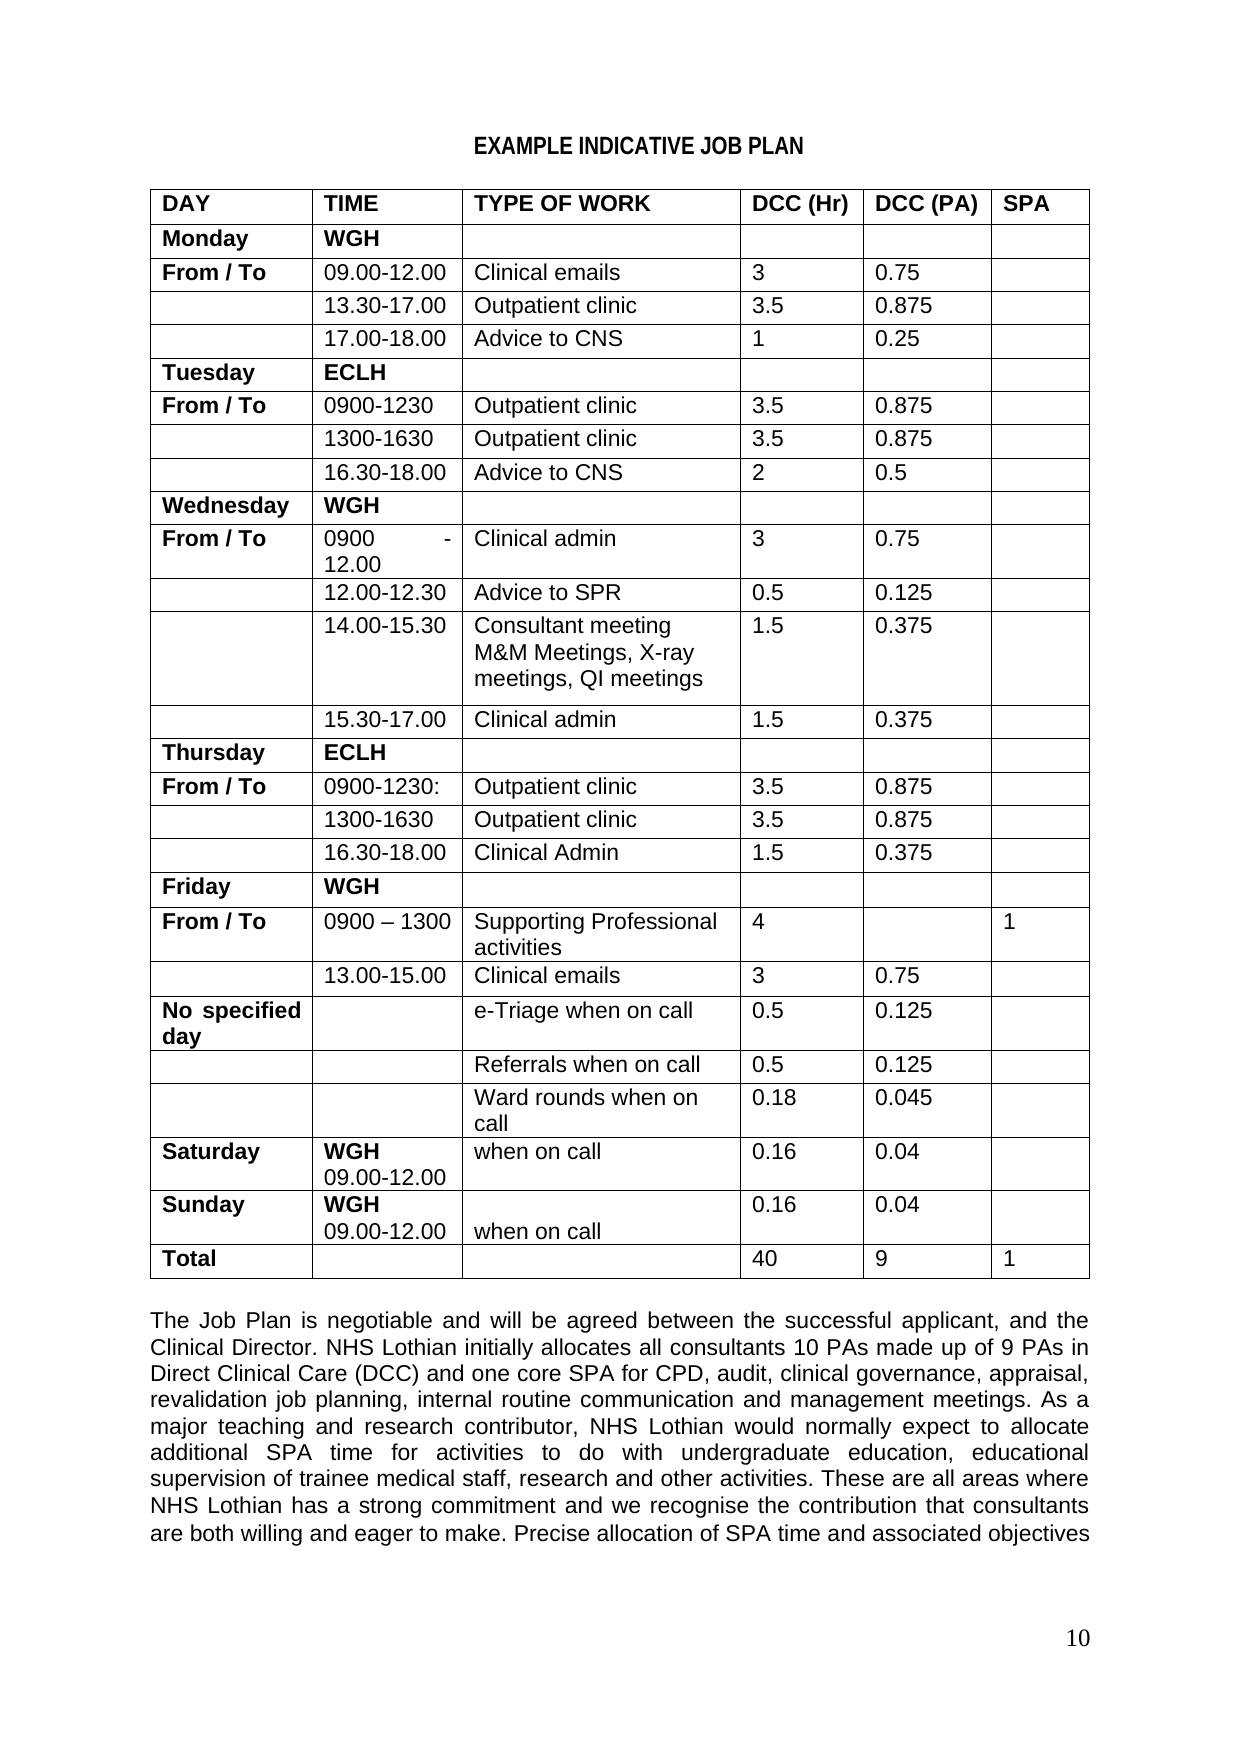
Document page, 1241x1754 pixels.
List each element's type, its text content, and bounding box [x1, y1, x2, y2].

table_cell Advice to CNS [463, 325, 740, 357]
table_cell [313, 1051, 462, 1083]
table_cell [741, 225, 863, 257]
table_cell ECLH [313, 359, 462, 391]
table_cell 0.18 [741, 1084, 863, 1137]
table_cell [151, 459, 312, 491]
table_cell Outpatient clinic [463, 806, 740, 838]
table_cell 09.00-12.00 [313, 259, 462, 291]
table_cell [313, 1084, 462, 1137]
table_cell 0.75 [864, 962, 991, 996]
table_cell 16.30-18.00 [313, 839, 462, 872]
table_cell [992, 997, 1089, 1049]
table_cell From / To [151, 259, 312, 291]
table_cell [992, 1138, 1089, 1190]
table_cell 9 [864, 1245, 991, 1277]
table_cell Outpatient clinic [463, 292, 740, 324]
table_cell 0900-1230: [313, 773, 462, 805]
table_cell 0.875 [864, 806, 991, 838]
table_cell Outpatient clinic [463, 392, 740, 424]
table_cell [151, 425, 312, 457]
table_cell ECLH [313, 739, 462, 772]
table_cell 0.375 [864, 612, 991, 705]
table_cell [313, 997, 462, 1049]
table_cell Advice to CNS [463, 459, 740, 491]
table_cell Clinical emails [463, 259, 740, 291]
table_cell [992, 225, 1089, 257]
table_cell [151, 1084, 312, 1137]
table_cell 0.16 [741, 1191, 863, 1244]
table_cell WGH [313, 225, 462, 257]
table_cell Outpatient clinic [463, 425, 740, 457]
table_cell Sunday [151, 1191, 312, 1244]
table_cell 3.5 [741, 392, 863, 424]
table_cell [741, 739, 863, 772]
table_cell WGH 09.00-12.00 [313, 1138, 462, 1190]
table_cell Advice to SPR [463, 579, 740, 611]
table_cell 1 [992, 1245, 1089, 1277]
table_cell 0.375 [864, 839, 991, 872]
table_cell 0.125 [864, 579, 991, 611]
table_cell Wednesday [151, 492, 312, 524]
table_cell Supporting Professional activities [463, 908, 740, 961]
table_cell 3.5 [741, 773, 863, 805]
table_cell [741, 873, 863, 907]
table_cell 2 [741, 459, 863, 491]
table_cell Referrals when on call [463, 1051, 740, 1083]
table_cell [151, 325, 312, 357]
table_cell 0.375 [864, 706, 991, 738]
table_cell [992, 806, 1089, 838]
table_cell 3 [741, 259, 863, 291]
table_cell [992, 259, 1089, 291]
table_cell 3 [741, 962, 863, 996]
table_cell 1 [741, 325, 863, 357]
table_cell [992, 425, 1089, 457]
table_cell 0.875 [864, 425, 991, 457]
table_cell [992, 1051, 1089, 1083]
table_cell Saturday [151, 1138, 312, 1190]
table_cell 0.16 [741, 1138, 863, 1190]
table_cell 1.5 [741, 612, 863, 705]
table_cell 0.5 [741, 579, 863, 611]
table_cell [992, 492, 1089, 524]
table_cell 16.30-18.00 [313, 459, 462, 491]
table_cell [151, 612, 312, 705]
table_cell [151, 292, 312, 324]
table_cell 0.875 [864, 773, 991, 805]
table_cell 0.125 [864, 1051, 991, 1083]
table_cell 0.045 [864, 1084, 991, 1137]
table_cell 0900 - 12.00 [313, 525, 462, 578]
table_cell 15.30-17.00 [313, 706, 462, 738]
table_cell 0.75 [864, 259, 991, 291]
table_cell [151, 579, 312, 611]
table_cell Clinical admin [463, 525, 740, 578]
table_cell 1 [992, 908, 1089, 961]
table_cell [463, 873, 740, 907]
table_cell [151, 1051, 312, 1083]
table_cell [992, 1191, 1089, 1244]
table_cell 0.5 [864, 459, 991, 491]
table_cell From / To [151, 525, 312, 578]
table_cell [151, 839, 312, 872]
table_header TYPE OF WORK [463, 190, 740, 224]
table_cell [463, 492, 740, 524]
table_cell 3.5 [741, 806, 863, 838]
table_cell 3.5 [741, 292, 863, 324]
table_cell 13.00-15.00 [313, 962, 462, 996]
table_cell [463, 739, 740, 772]
table_cell From / To [151, 773, 312, 805]
table_cell [992, 739, 1089, 772]
table_cell [864, 908, 991, 961]
table_cell 3 [741, 525, 863, 578]
table_cell [992, 873, 1089, 907]
table_cell [741, 359, 863, 391]
table_cell From / To [151, 908, 312, 961]
table_cell Clinical emails [463, 962, 740, 996]
table_cell [463, 1245, 740, 1277]
table_cell Consultant meeting M&M Meetings, X-ray meetings, QI meetings [463, 612, 740, 705]
table_cell WGH [313, 492, 462, 524]
table_cell [151, 806, 312, 838]
table_cell [463, 359, 740, 391]
table_cell 0.04 [864, 1138, 991, 1190]
table_cell [992, 612, 1089, 705]
table_cell 1.5 [741, 706, 863, 738]
table_cell 1300-1630 [313, 806, 462, 838]
table_cell 0.875 [864, 392, 991, 424]
table_header DCC (PA) [864, 190, 991, 224]
table_cell [992, 962, 1089, 996]
table_cell 0.875 [864, 292, 991, 324]
table_cell 0.125 [864, 997, 991, 1049]
table_cell From / To [151, 392, 312, 424]
table_cell [864, 225, 991, 257]
table_cell [992, 773, 1089, 805]
table_cell 0900 – 1300 [313, 908, 462, 961]
table_cell Total [151, 1245, 312, 1277]
table_cell [992, 325, 1089, 357]
table_header DCC (Hr) [741, 190, 863, 224]
table_cell Friday [151, 873, 312, 907]
table_cell [864, 359, 991, 391]
table_cell 17.00-18.00 [313, 325, 462, 357]
table_cell 13.30-17.00 [313, 292, 462, 324]
table_cell No specified day [151, 997, 312, 1049]
table_cell [313, 1245, 462, 1277]
table_cell WGH 09.00-12.00 [313, 1191, 462, 1244]
table_cell 1300-1630 [313, 425, 462, 457]
table_cell 0.75 [864, 525, 991, 578]
table_cell 0.25 [864, 325, 991, 357]
table_header SPA [992, 190, 1089, 224]
table_cell [992, 359, 1089, 391]
table_cell [992, 459, 1089, 491]
table_cell [864, 873, 991, 907]
table_cell [992, 525, 1089, 578]
table_cell [992, 292, 1089, 324]
table_cell Clinical admin [463, 706, 740, 738]
table_cell when on call [463, 1191, 740, 1244]
table_cell [741, 492, 863, 524]
table_cell [151, 962, 312, 996]
table_cell 0.5 [741, 997, 863, 1049]
table_cell [864, 492, 991, 524]
table_cell [992, 392, 1089, 424]
table_cell Thursday [151, 739, 312, 772]
table_cell 4 [741, 908, 863, 961]
table_cell Monday [151, 225, 312, 257]
table_cell WGH [313, 873, 462, 907]
table_cell [992, 579, 1089, 611]
table_cell Outpatient clinic [463, 773, 740, 805]
table_cell [992, 706, 1089, 738]
table_cell [151, 706, 312, 738]
table_cell Tuesday [151, 359, 312, 391]
table_cell 0900-1230 [313, 392, 462, 424]
table_header TIME [313, 190, 462, 224]
table_cell e-Triage when on call [463, 997, 740, 1049]
table_cell 40 [741, 1245, 863, 1277]
table_cell 12.00-12.30 [313, 579, 462, 611]
table_cell 0.04 [864, 1191, 991, 1244]
table_cell 1.5 [741, 839, 863, 872]
table_cell [992, 1084, 1089, 1137]
table_cell 3.5 [741, 425, 863, 457]
table_cell Clinical Admin [463, 839, 740, 872]
table_cell 0.5 [741, 1051, 863, 1083]
table_cell [463, 225, 740, 257]
table_cell Ward rounds when on call [463, 1084, 740, 1137]
table_cell [864, 739, 991, 772]
table_cell when on call [463, 1138, 740, 1190]
table_header DAY [151, 190, 312, 224]
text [150, 1307, 1090, 1547]
table_cell 14.00-15.30 [313, 612, 462, 705]
text EXAMPLE INDICATIVE JOB PLAN [187, 131, 1090, 160]
table_cell [992, 839, 1089, 872]
